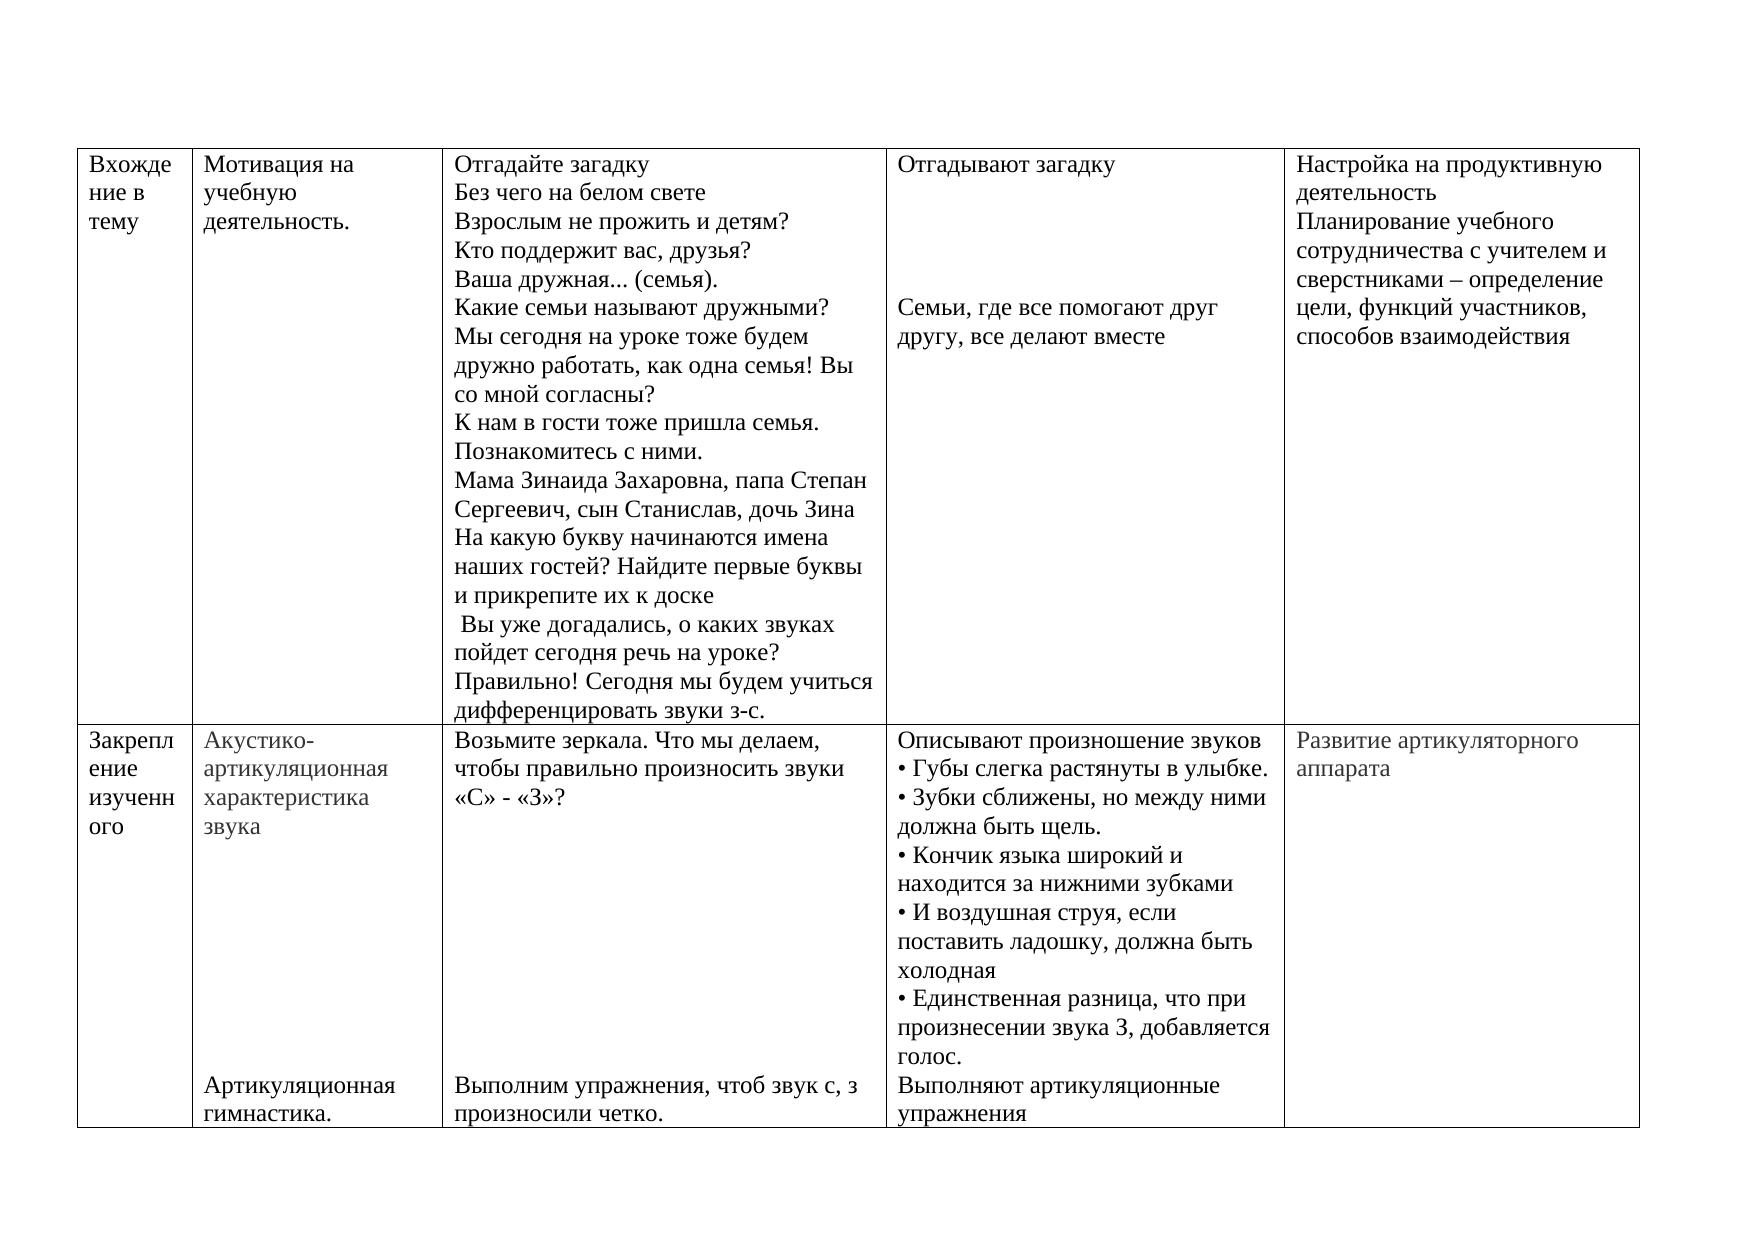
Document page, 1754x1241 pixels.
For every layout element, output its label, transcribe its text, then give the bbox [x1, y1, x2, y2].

table_cell Вхождение в тему [78, 149, 192, 724]
table_cell Отгадывают загадку Семьи, где все помогают друг другу, все делают вместе [887, 149, 1284, 724]
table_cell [1285, 725, 1639, 1127]
table_cell Мотивация на учебную деятельность. [193, 149, 442, 724]
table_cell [78, 725, 192, 1127]
table_cell Настройка на продуктивную деятельность Планирование учебного сотрудничества с учителем и сверстниками – определение цели, функций участников, способов взаимодействия [1285, 149, 1639, 724]
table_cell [193, 725, 442, 1127]
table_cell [443, 725, 886, 1127]
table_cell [887, 725, 1284, 1127]
table_cell Отгадайте загадку Без чего на белом свете Взрослым не прожить и детям? Кто поддержит вас, друзья? Ваша дружная... (семья). Какие семьи называют дружными? Мы сегодня на уроке тоже будем дружно работать, как одна семья! Вы со мной согласны? К нам в гости тоже пришла семья. Познакомитесь с ними. Мама Зинаида Захаровна, папа Степан Сергеевич, сын Станислав, дочь Зина На какую букву начинаются имена наших гостей? Найдите первые буквы и прикрепите их к доске Вы уже догадались, о каких звуках пойдет сегодня речь на уроке? Правильно! Сегодня мы будем учиться дифференцировать звуки з-с. [443, 149, 886, 724]
